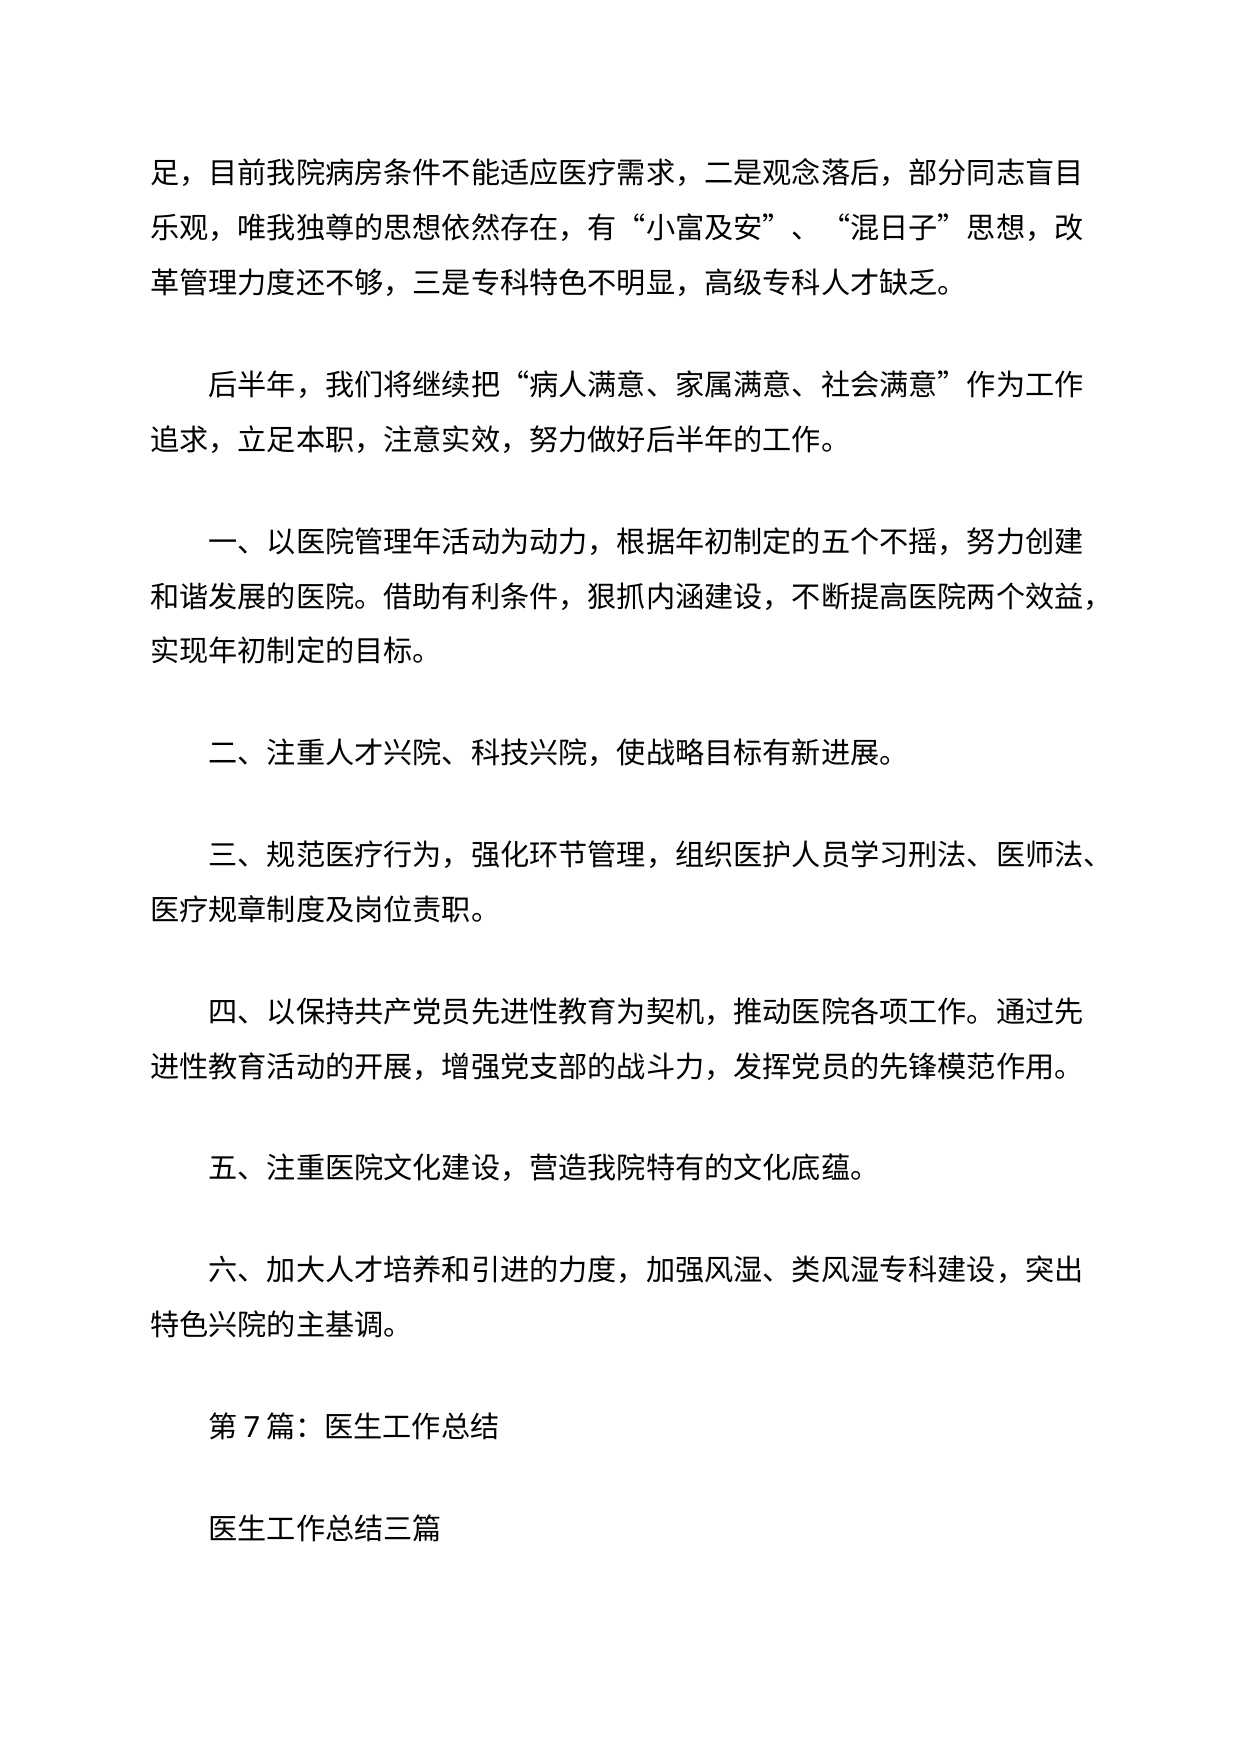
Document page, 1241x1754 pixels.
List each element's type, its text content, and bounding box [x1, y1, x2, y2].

text 三、规范医疗行为，强化环节管理，组织医护人员学习刑法、医师法、医疗规章制度及岗位责职。 [150, 832, 1090, 929]
text 后半年，我们将继续把“病人满意、家属满意、社会满意”作为工作追求，立足本职，注意实效，努力做好后半年的工作。 [150, 362, 1090, 459]
text 四、以保持共产党员先进性教育为契机，推动医院各项工作。通过先进性教育活动的开展，增强党支部的战斗力，发挥党员的先锋模范作用。 [150, 988, 1090, 1085]
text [150, 150, 1090, 302]
text 二、注重人才兴院、科技兴院，使战略目标有新进展。 [150, 730, 1090, 772]
text 五、注重医院文化建设，营造我院特有的文化底蕴。 [150, 1145, 1090, 1187]
text 第7篇：医生工作总结 [150, 1403, 1090, 1446]
text 六、加大人才培养和引进的力度，加强风湿、类风湿专科建设，突出特色兴院的主基调。 [150, 1247, 1090, 1344]
text 医生工作总结三篇 [150, 1505, 1090, 1548]
text 一、以医院管理年活动为动力，根据年初制定的五个不摇，努力创建和谐发展的医院。借助有利条件，狠抓内涵建设，不断提高医院两个效益，实现年初制定的目标。 [150, 518, 1090, 670]
